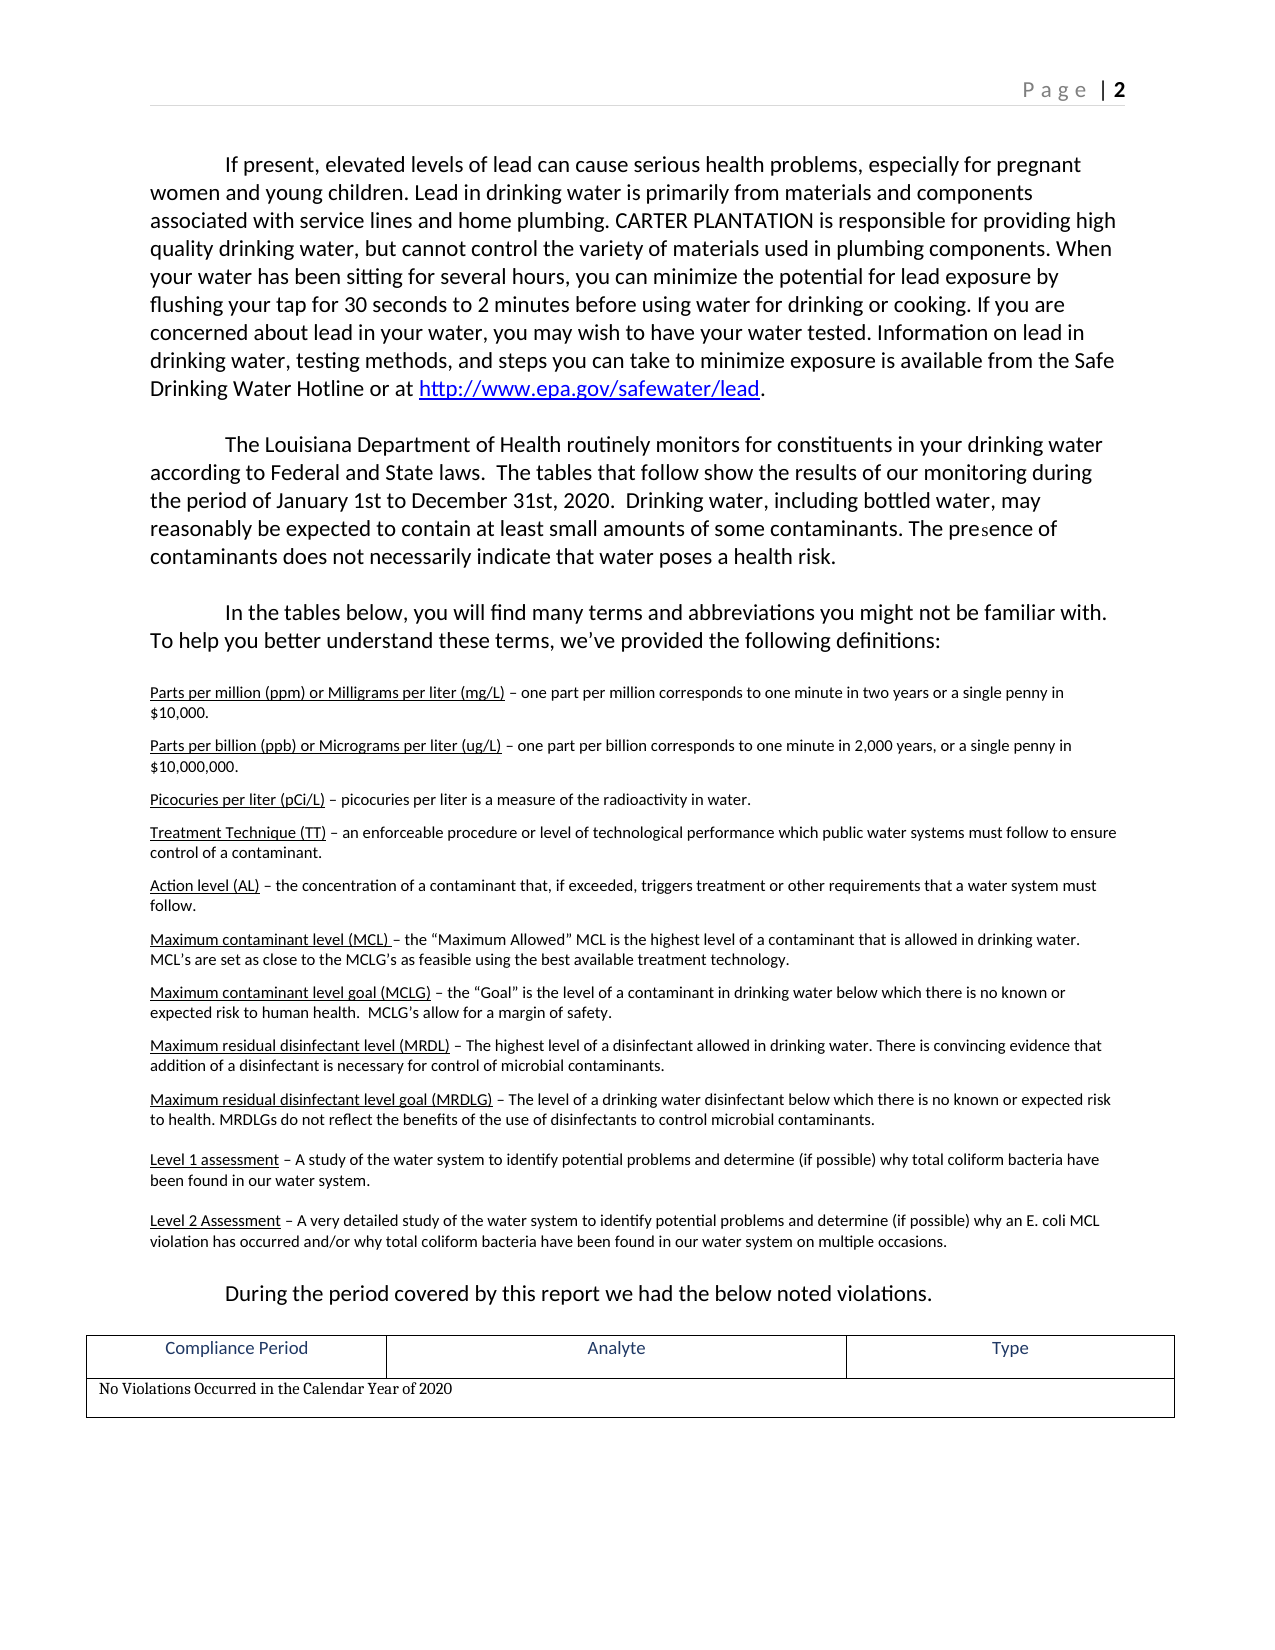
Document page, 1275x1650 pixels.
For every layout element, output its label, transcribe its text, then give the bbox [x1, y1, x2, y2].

text If present, elevated levels of lead can cause serious health problems, especially for pregnant women and young children. Lead in drinking water is primarily from materials and components associated with service lines and home plumbing. CARTER PLANTATION is responsible for providing high quality drinking water, but cannot control the variety of materials used in plumbing components. When your water has been sitting for several hours, you can minimize the potential for lead exposure by flushing your tap for 30 seconds to 2 minutes before using water for drinking or cooking. If you are concerned about lead in your water, you may wish to have your water tested. Information on lead in drinking water, testing methods, and steps you can take to minimize exposure is available from the Safe Drinking Water Hotline or at http://www.epa.gov/safewater/lead. [150, 150, 1125, 402]
table_header Type [847, 1336, 1174, 1378]
table_header Analyte [387, 1336, 846, 1378]
text Parts per million (ppm) or Milligrams per liter (mg/L) – one part per million corresponds to one minute in two years or a single penny in $10,000. [150, 682, 1125, 723]
text In the tables below, you will find many terms and abbreviations you might not be familiar with. To help you better understand these terms, we’ve provided the following definitions: [150, 598, 1125, 654]
text During the period covered by this report we had the below noted violations. [150, 1279, 1125, 1307]
text Maximum contaminant level (MCL) – the “Maximum Allowed” MCL is the highest level of a contaminant that is allowed in drinking water. MCL’s are set as close to the MCLG’s as feasible using the best available treatment technology. [150, 929, 1125, 969]
text The Louisiana Department of Health routinely monitors for constituents in your drinking water according to Federal and State laws. The tables that follow show the results of our monitoring during the period of January 1st to December 31st, 2020. Drinking water, including bottled water, may reasonably be expected to contain at least small amounts of some contaminants. The presence of contaminants does not necessarily indicate that water poses a health risk. [150, 430, 1125, 570]
text Maximum residual disinfectant level (MRDL) – The highest level of a disinfectant allowed in drinking water. There is convincing evidence that addition of a disinfectant is necessary for control of microbial contaminants. [150, 1035, 1125, 1076]
text Action level (AL) – the concentration of a contaminant that, if exceeded, triggers treatment or other requirements that a water system must follow. [150, 875, 1125, 916]
text Treatment Technique (TT) – an enforceable procedure or level of technological performance which public water systems must follow to ensure control of a contaminant. [150, 822, 1125, 863]
text Picocuries per liter (pCi/L) – picocuries per liter is a measure of the radioactivity in water. [150, 789, 1125, 809]
text Maximum residual disinfectant level goal (MRDLG) – The level of a drinking water disinfectant below which there is no known or expected risk to health. MRDLGs do not reflect the benefits of the use of disinfectants to control microbial contaminants. [150, 1089, 1125, 1129]
table_header Compliance Period [87, 1336, 386, 1378]
text Maximum contaminant level goal (MCLG) – the “Goal” is the level of a contaminant in drinking water below which there is no known or expected risk to human health. MCLG’s allow for a margin of safety. [150, 982, 1125, 1023]
text Level 1 assessment – A study of the water system to identify potential problems and determine (if possible) why total coliform bacteria have been found in our water system. [150, 1150, 1125, 1190]
text Level 2 Assessment – A very detailed study of the water system to identify potential problems and determine (if possible) why an E. coli MCL violation has occurred and/or why total coliform bacteria have been found in our water system on multiple occasions. [150, 1211, 1125, 1251]
table_cell No Violations Occurred in the Calendar Year of 2020 [87, 1379, 1174, 1417]
text Parts per billion (ppb) or Micrograms per liter (ug/L) – one part per billion corresponds to one minute in 2,000 years, or a single penny in $10,000,000. [150, 736, 1125, 776]
